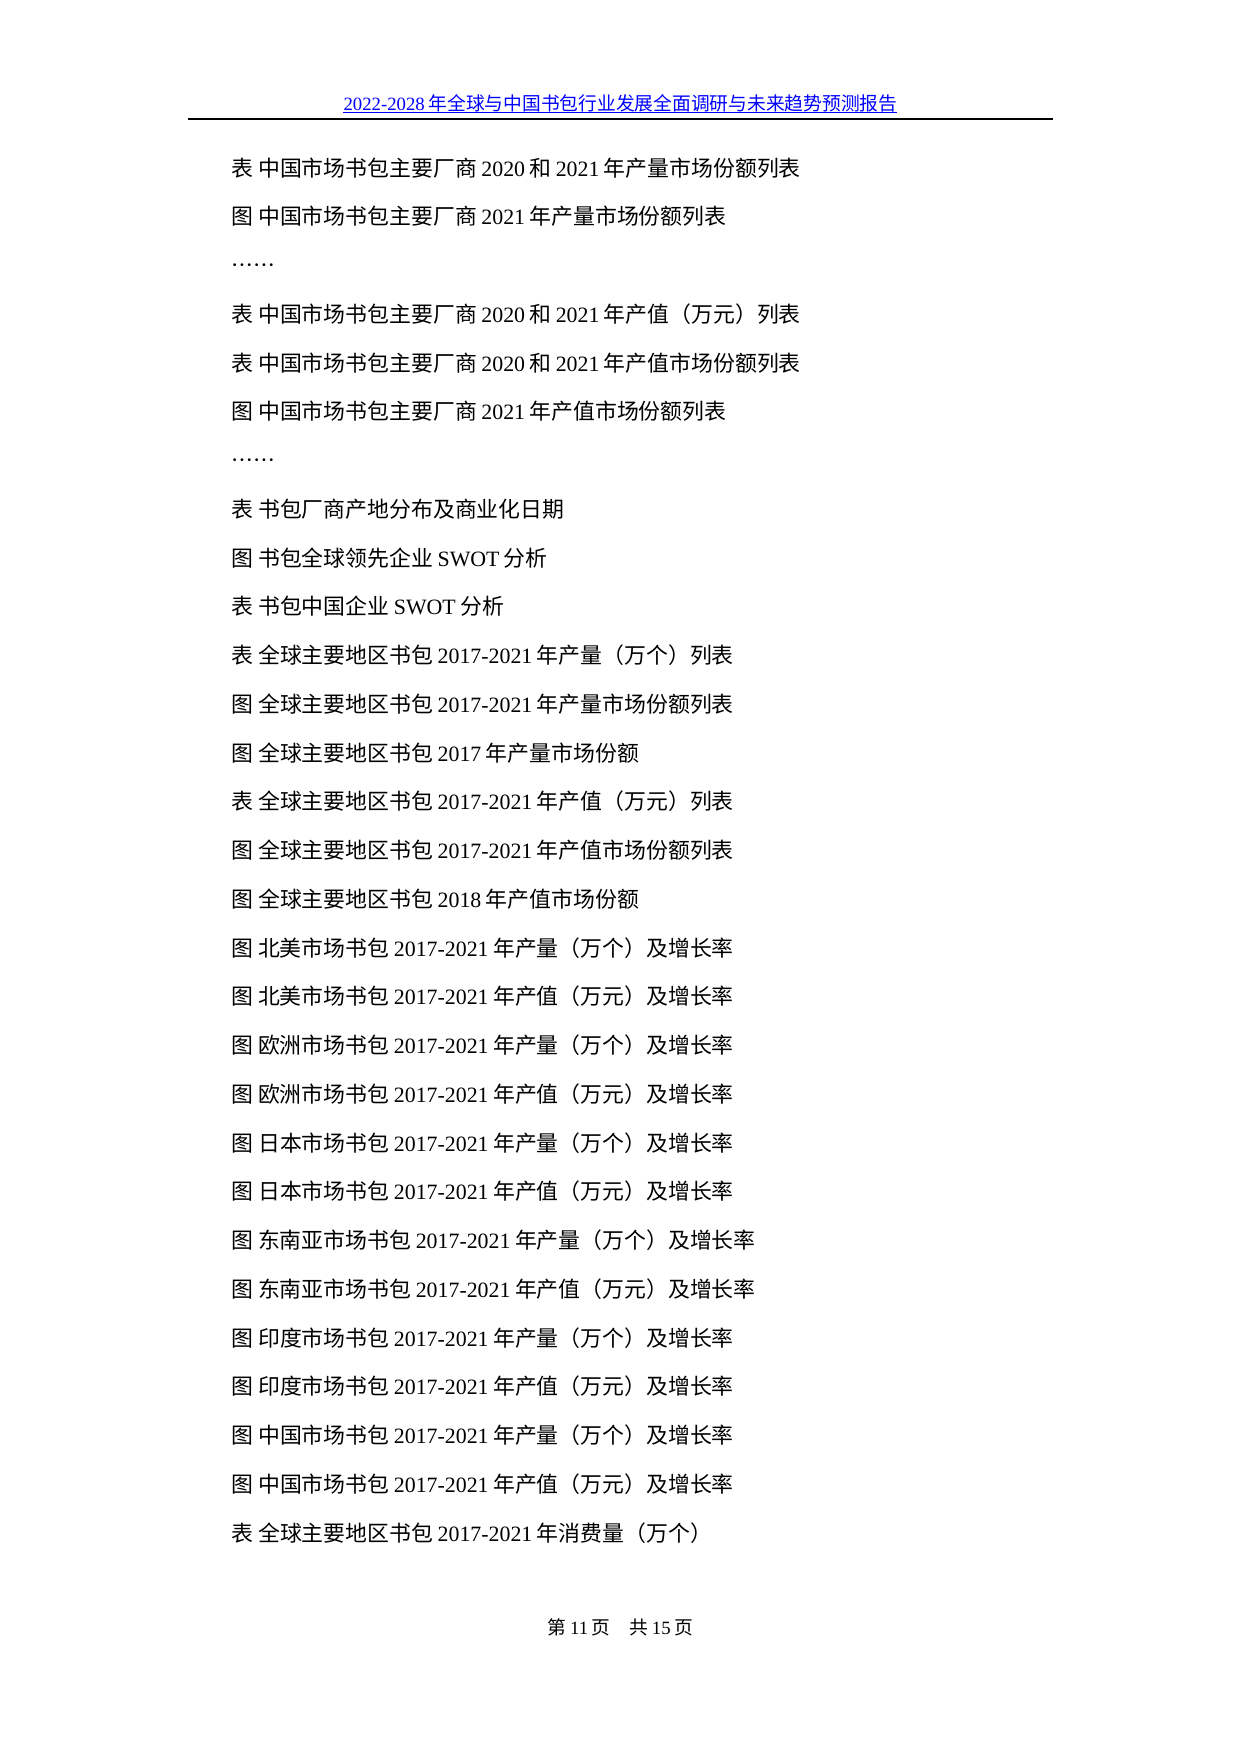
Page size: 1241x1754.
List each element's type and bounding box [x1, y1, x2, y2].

text [187, 150, 1053, 1548]
